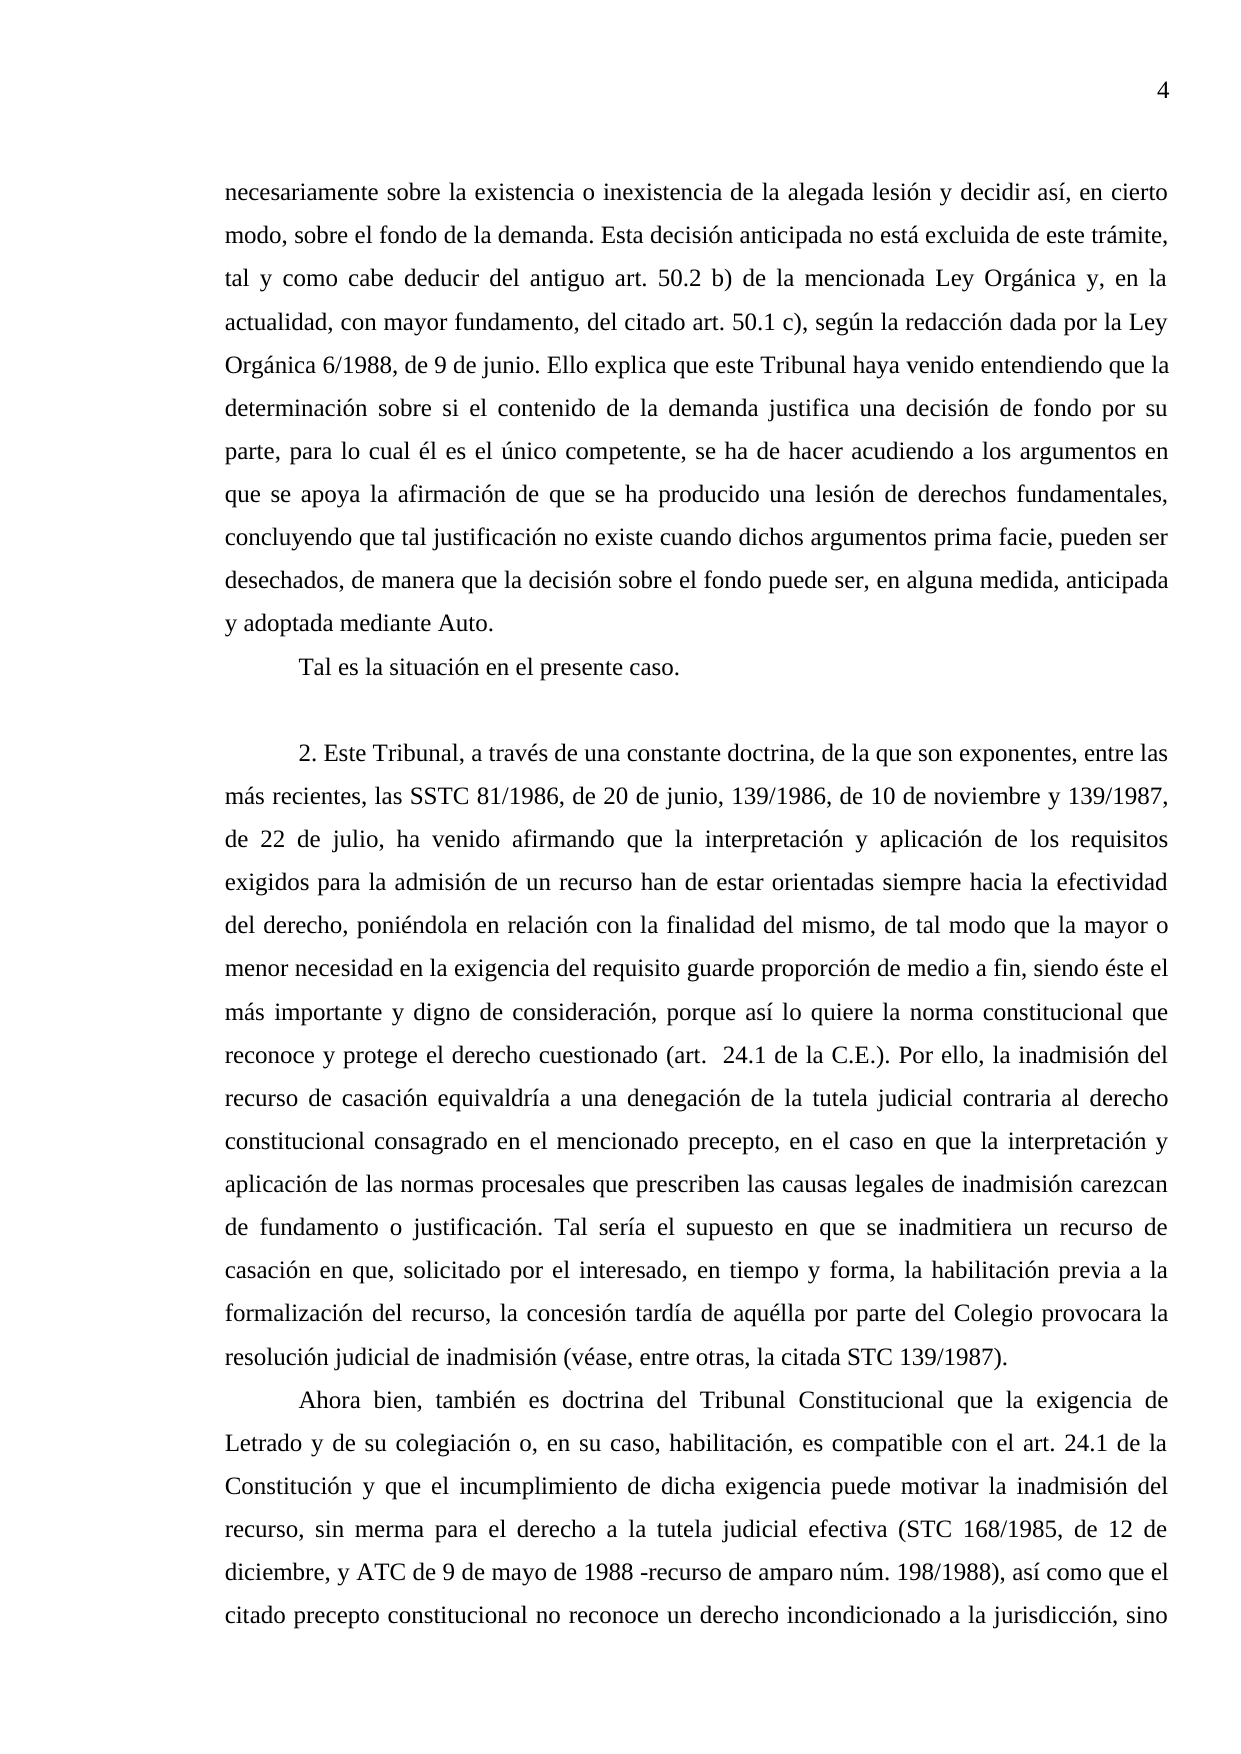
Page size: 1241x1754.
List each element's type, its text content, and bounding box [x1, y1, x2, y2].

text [224, 1385, 1169, 1629]
text 2. Este Tribunal, a través de una constante doctrina, de la que son exponentes, entre las más recientes, las SSTC 81/1986, de 20 de junio, 139/1986, de 10 de noviembre y 139/1987, de 22 de julio, ha venido afirmando que la interpretación y aplicación de los requisitos exigidos para la admisión de un recurso han de estar orientadas siempre hacia la efectividad del derecho, poniéndola en relación con la finalidad del mismo, de tal modo que la mayor o menor necesidad en la exigencia del requisito guarde proporción de medio a fin, siendo éste el más importante y digno de consideración, porque así lo quiere la norma constitucional que reconoce y protege el derecho cuestionado (art. 24.1 de la C.E.). Por ello, la inadmisión del recurso de casación equivaldría a una denegación de la tutela judicial contraria al derecho constitucional consagrado en el mencionado precepto, en el caso en que la interpretación y aplicación de las normas procesales que prescriben las causas legales de inadmisión carezcan de fundamento o justificación. Tal sería el supuesto en que se inadmitiera un recurso de casación en que, solicitado por el interesado, en tiempo y forma, la habilitación previa a la formalización del recurso, la concesión tardía de aquélla por parte del Colegio provocara la resolución judicial de inadmisión (véase, entre otras, la citada STC 139/1987). [224, 738, 1169, 1370]
text Tal es la situación en el presente caso. [224, 652, 1169, 680]
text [224, 177, 1169, 637]
